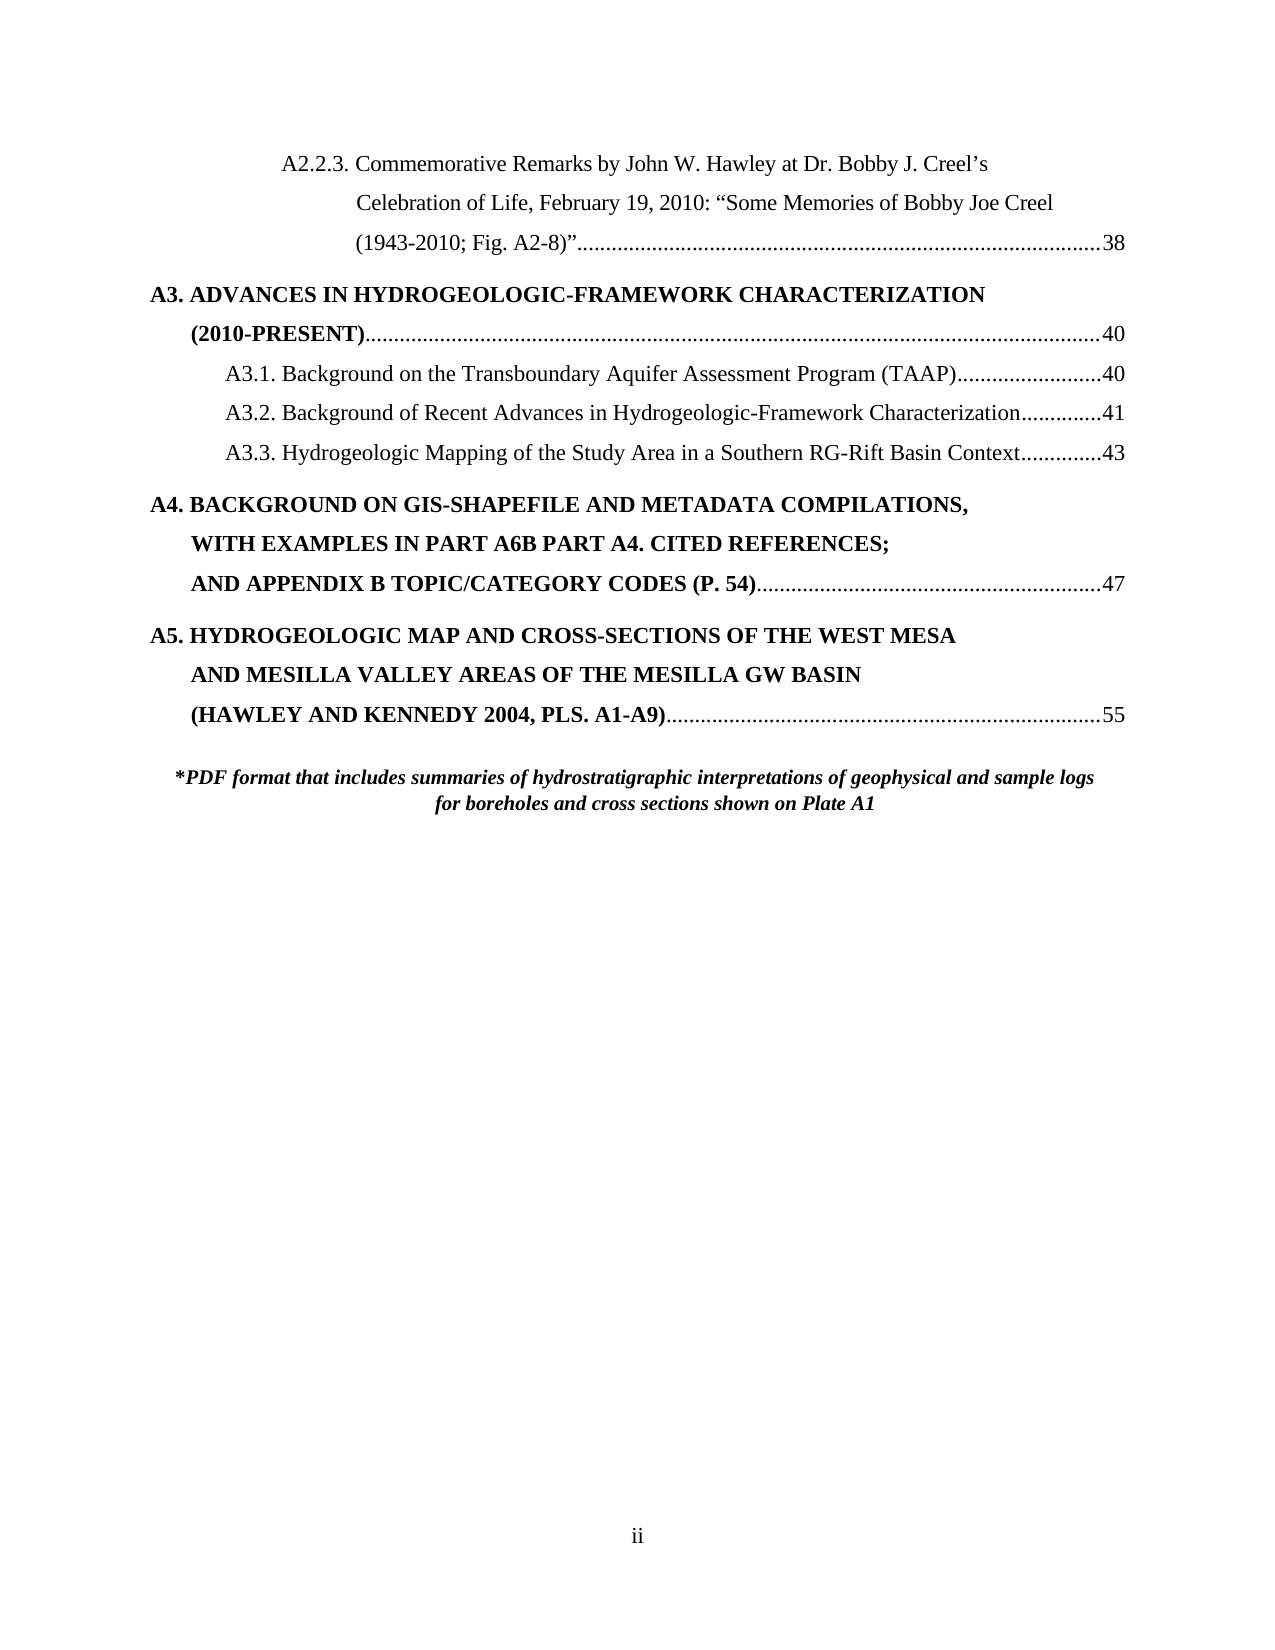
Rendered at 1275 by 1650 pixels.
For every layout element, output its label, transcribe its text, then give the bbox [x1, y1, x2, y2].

text *PDF format that includes summaries of hydrostratigraphic interpretations of geophysical and sample logs for boreholes and cross sections shown on Plate A1 [150, 765, 1125, 815]
text A3. ADVANCES IN HYDROGEOLOGIC-FRAMEWORK CHARACTERIZATION [150, 281, 1125, 307]
text (1943-2010; Fig. A2-8)” 38 [346, 229, 1125, 255]
text A3.1. Background on the Transboundary Aquifer Assessment Program (TAAP) 40 [187, 360, 1125, 386]
text (2010-PRESENT) 40 [191, 320, 1125, 347]
text A2.2.3. Commemorative Remarks by John W. Hawley at Dr. Bobby J. Creel’s Celebration of Life, February 19, 2010: “Some Memories of Bobby Joe Creel [281, 150, 1125, 216]
text (HAWLEY AND KENNEDY 2004, PLS. A1-A9) 55 [191, 701, 1125, 727]
text A5. HYDROGEOLOGIC MAP AND CROSS-SECTIONS OF THE WEST MESA [150, 622, 1125, 648]
text A3.2. Background of Recent Advances in Hydrogeologic-Framework Characterization 41 [225, 399, 1125, 426]
text A4. BACKGROUND ON GIS-SHAPEFILE AND METADATA COMPILATIONS, WITH EXAMPLES IN PART A6B PART A4. CITED REFERENCES; AND APPENDIX B TOPIC/CATEGORY CODES (P. 54) 47 [150, 491, 1125, 596]
text A3.3. Hydrogeologic Mapping of the Study Area in a Southern RG-Rift Basin Context 43 [225, 439, 1125, 465]
text AND MESILLA VALLEY AREAS OF THE MESILLA GW BASIN [191, 661, 1125, 688]
